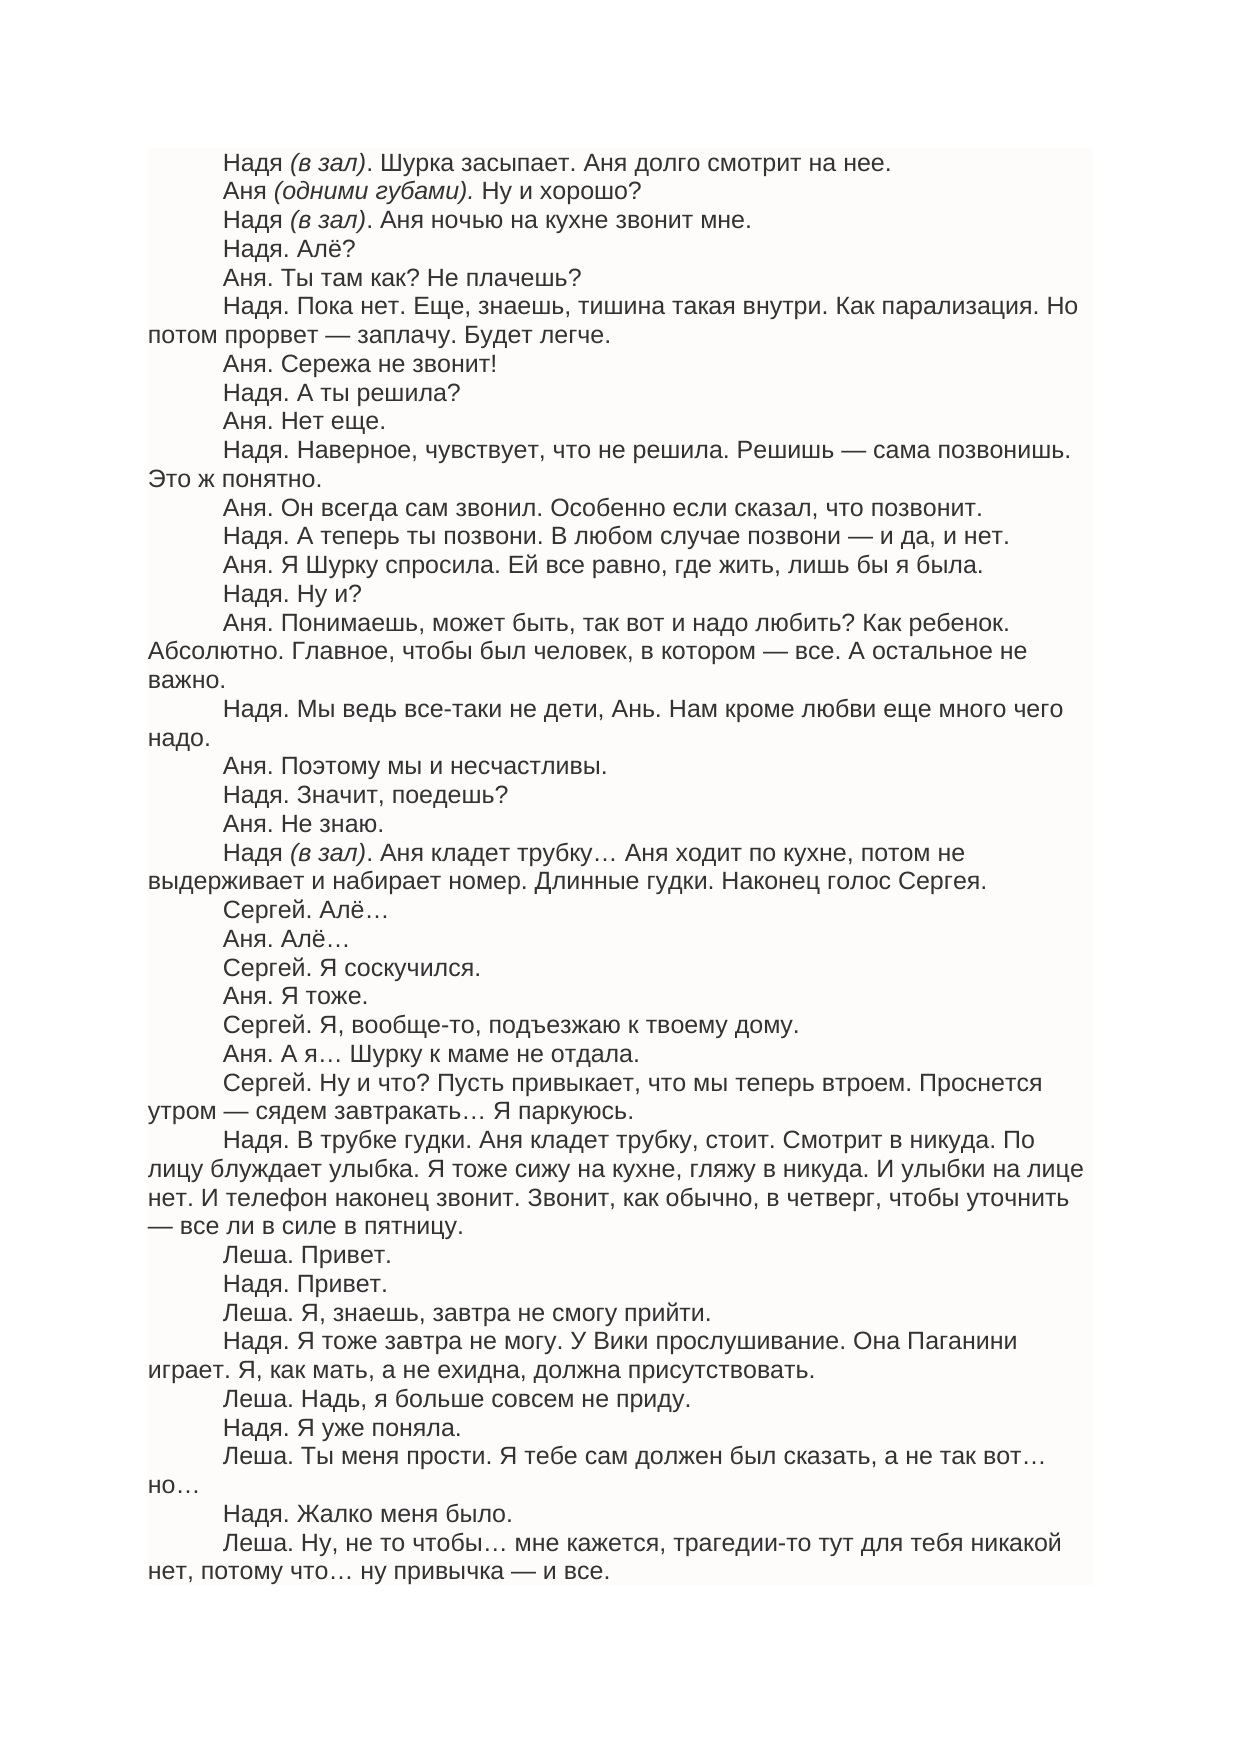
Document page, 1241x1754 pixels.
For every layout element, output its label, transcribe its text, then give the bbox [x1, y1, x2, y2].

text Надя. А ты решила? [148, 378, 1093, 406]
text Надя. А теперь ты позвони. В любом случае позвони — и да, и нет. [148, 521, 1093, 550]
text Надя. Я уже поняла. [148, 1413, 1093, 1441]
text Сергей. Ну и что? Пусть привыкает, что мы теперь втроем. Проснется утром — сядем завтракать… Я паркуюсь. [148, 1068, 1093, 1125]
text Леша. Ты меня прости. Я тебе сам должен был сказать, а не так вот… но… [148, 1441, 1093, 1499]
text Надя. Наверное, чувствует, что не решила. Решишь — сама позвонишь. Это ж понятно. [148, 435, 1093, 493]
text Аня. Я тоже. [148, 981, 1093, 1010]
text Надя. Мы ведь все-таки не дети, Ань. Нам кроме любви еще много чего надо. [148, 694, 1093, 751]
text Сергей. Я, вообще-то, подъезжаю к твоему дому. [148, 1010, 1093, 1039]
text Аня. А я… Шурку к маме не отдала. [148, 1039, 1093, 1068]
text Аня. Поэтому мы и несчастливы. [148, 751, 1093, 780]
text Аня. Он всегда сам звонил. Особенно если сказал, что позвонит. [148, 493, 1093, 521]
text Аня. Нет еще. [148, 406, 1093, 435]
text Сергей. Я соскучился. [148, 953, 1093, 981]
text Аня. Понимаешь, может быть, так вот и надо любить? Как ребенок. Абсолютно. Главное, чтобы был человек, в котором — все. А остальное не важно. [148, 608, 1093, 694]
text Надя. Ну и? [148, 579, 1093, 608]
text Леша. Ну, не то чтобы… мне кажется, трагедии-то тут для тебя никакой нет, потому что… ну привычка — и все. [148, 1528, 1093, 1585]
text Аня. Я Шурку спросила. Ей все равно, где жить, лишь бы я была. [148, 550, 1093, 579]
text Надя. В трубке гудки. Аня кладет трубку, стоит. Смотрит в никуда. По лицу блуждает улыбка. Я тоже сижу на кухне, гляжу в никуда. И улыбки на лице нет. И телефон наконец звонит. Звонит, как обычно, в четверг, чтобы уточнить — все ли в силе в пятницу. [148, 1125, 1093, 1240]
text Надя. Жалко меня было. [148, 1499, 1093, 1528]
text Сергей. Алё… [148, 895, 1093, 924]
text Аня. Алё… [148, 924, 1093, 953]
text Леша. Надь, я больше совсем не приду. [148, 1384, 1093, 1413]
text Аня (одними губами). Ну и хорошо? [148, 176, 1093, 205]
text Надя (в зал). Шурка засыпает. Аня долго смотрит на нее. [148, 148, 1093, 176]
text Аня. Не знаю. [148, 809, 1093, 838]
text Надя. Алё? [148, 234, 1093, 263]
text Надя (в зал). Аня ночью на кухне звонит мне. [148, 205, 1093, 234]
text Леша. Я, знаешь, завтра не смогу прийти. [148, 1298, 1093, 1326]
text Аня. Сережа не звонит! [148, 349, 1093, 378]
text Надя. Значит, поедешь? [148, 780, 1093, 809]
text Надя (в зал). Аня кладет трубку… Аня ходит по кухне, потом не выдерживает и набирает номер. Длинные гудки. Наконец голос Сергея. [148, 838, 1093, 895]
text Аня. Ты там как? Не плачешь? [148, 263, 1093, 291]
text Надя. Я тоже завтра не могу. У Вики прослушивание. Она Паганини играет. Я, как мать, а не ехидна, должна присутствовать. [148, 1326, 1093, 1384]
text Леша. Привет. [148, 1240, 1093, 1269]
text Надя. Привет. [148, 1269, 1093, 1298]
text Надя. Пока нет. Еще, знаешь, тишина такая внутри. Как парализация. Но потом прорвет — заплачу. Будет легче. [148, 291, 1093, 349]
